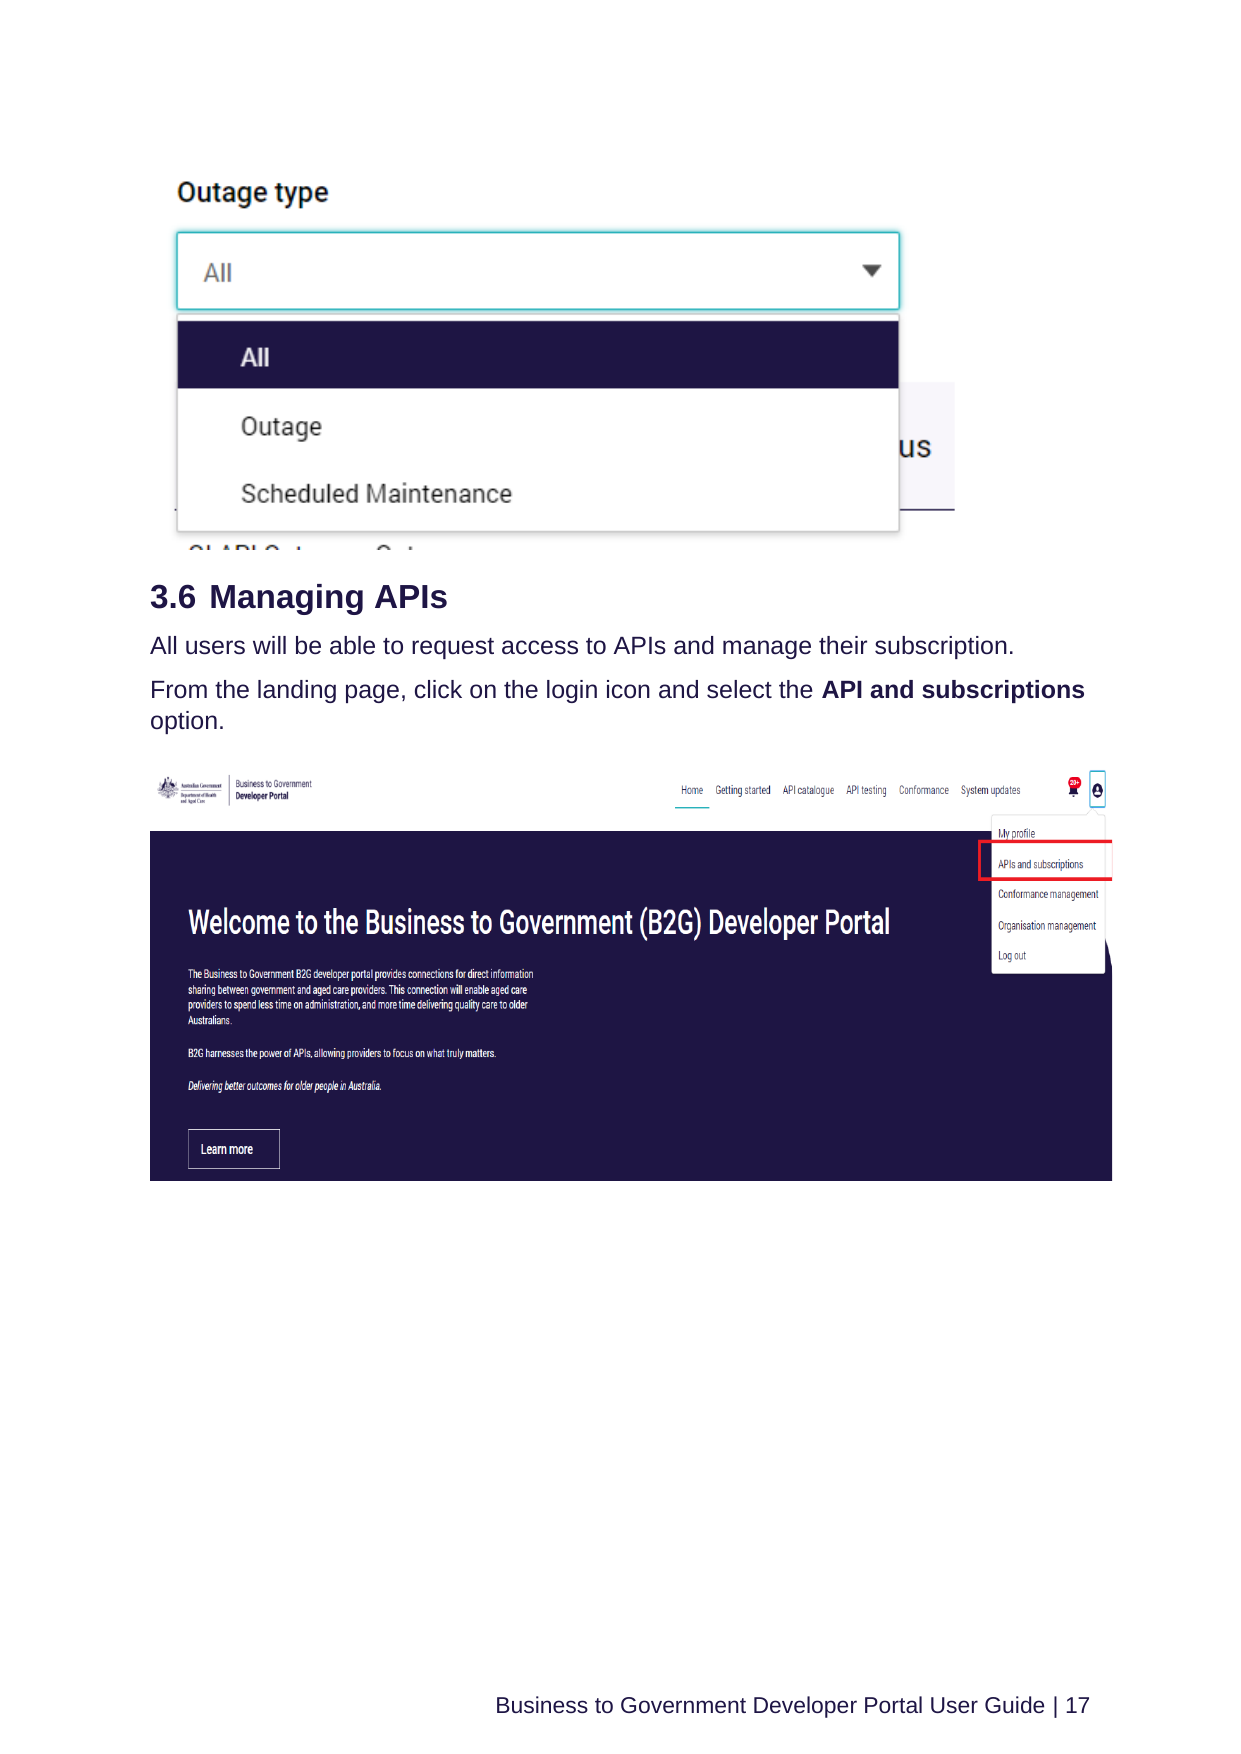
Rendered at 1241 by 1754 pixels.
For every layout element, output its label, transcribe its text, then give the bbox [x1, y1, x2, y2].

subtitle Managing APIs [150, 577, 1090, 616]
picture [150, 150, 955, 550]
text All users will be able to request access to APIs and manage their subscription. [150, 631, 1090, 660]
text From the landing page, click on the login icon and select the API and subscriptions option. [150, 675, 1090, 734]
picture [150, 749, 1113, 1181]
